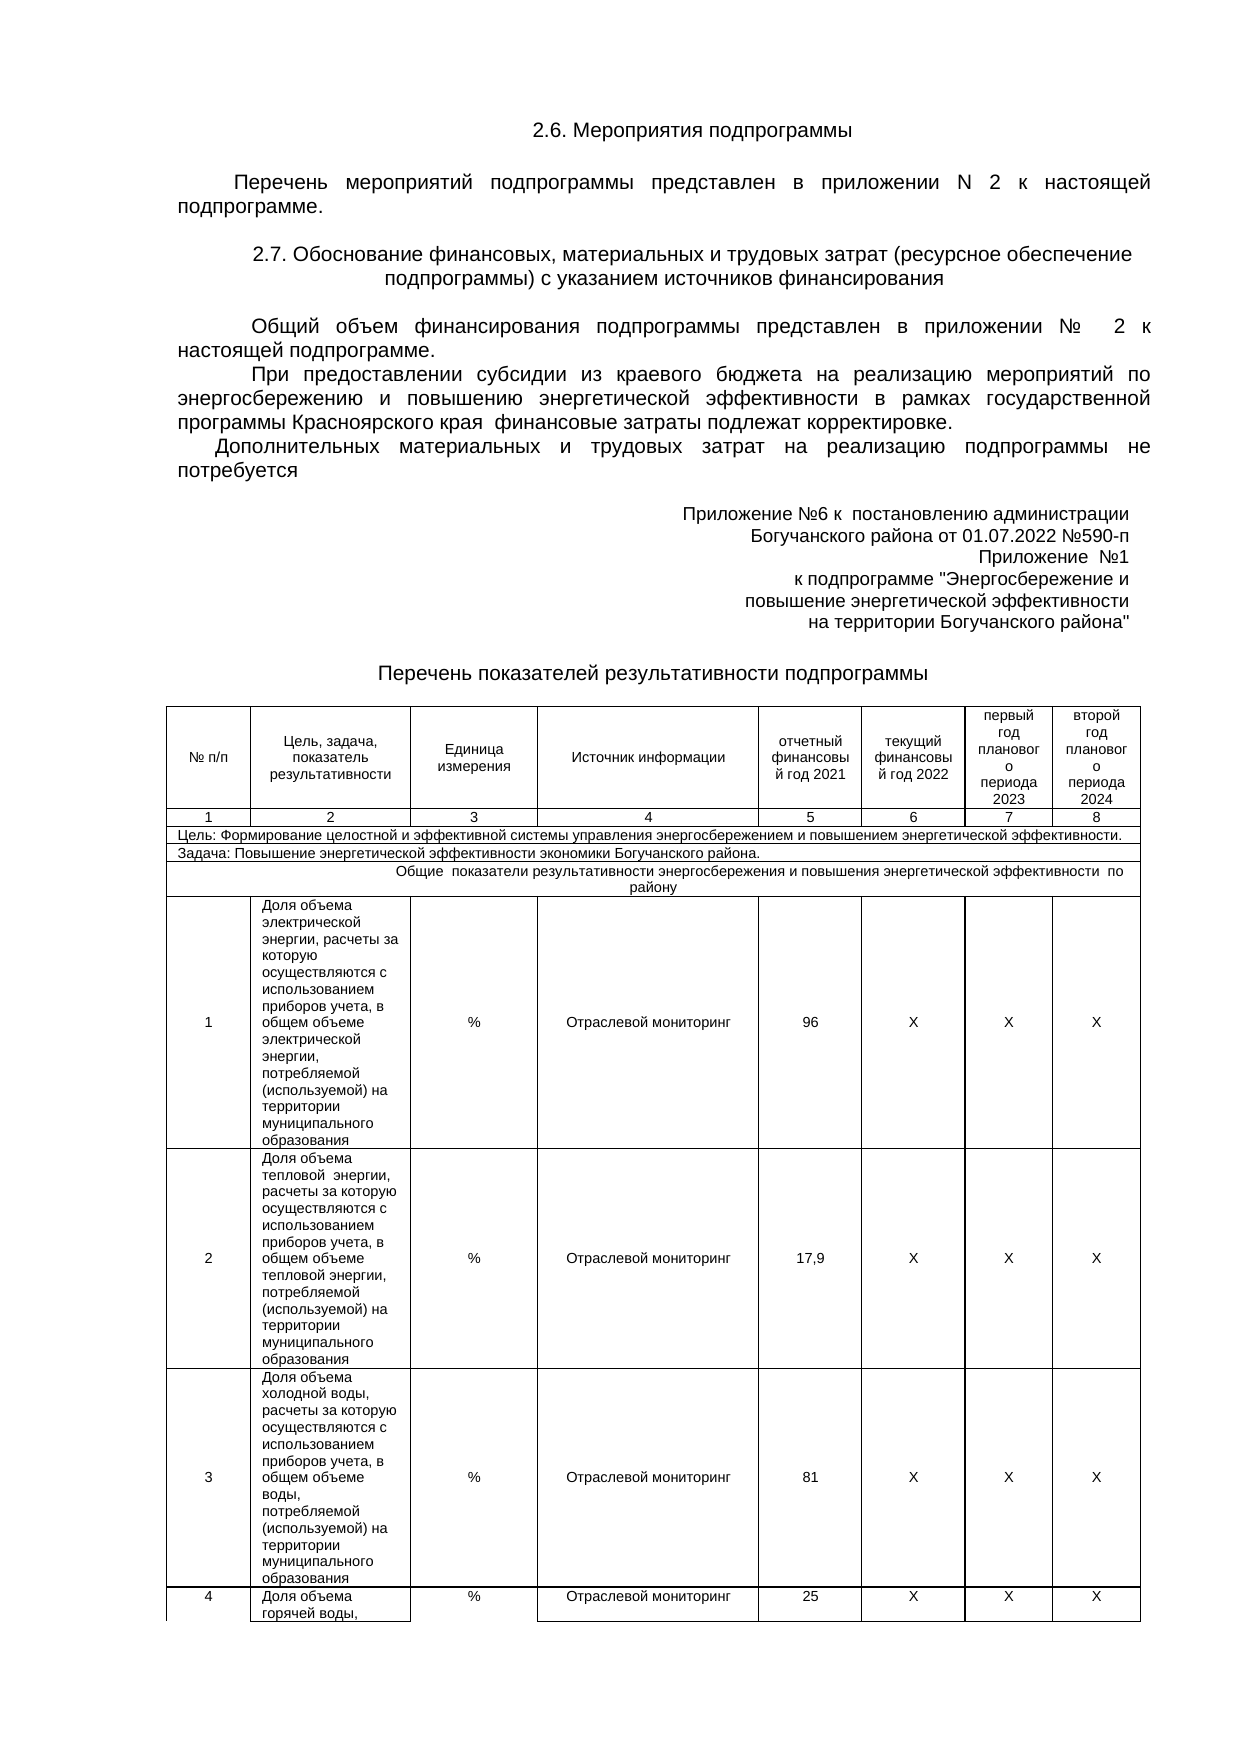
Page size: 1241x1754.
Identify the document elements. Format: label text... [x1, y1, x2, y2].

table_cell Х [1053, 1369, 1140, 1586]
text Дополнительных материальных и трудовых затрат на реализацию подпрограммы не потребуется [177, 434, 1152, 482]
table_cell 8 [1053, 809, 1140, 826]
table_cell 4 [538, 809, 758, 826]
table_cell 4 [167, 1588, 250, 1621]
table_cell Х [1053, 897, 1140, 1148]
table_cell % [411, 1369, 537, 1586]
table_header отчетный финансовый год 2021 [759, 707, 861, 808]
text 2.7. Обоснование финансовых, материальных и трудовых затрат (ресурсное обеспечение подпрограммы) с указанием источников финансирования [177, 242, 1152, 290]
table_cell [251, 1588, 410, 1621]
table_cell Общие показатели результативности энергосбережения и повышения энергетической эффективности по району [167, 862, 1140, 896]
table_cell 81 [759, 1369, 861, 1586]
table_header № п/п [167, 707, 250, 808]
table_cell 5 [759, 809, 861, 826]
table_cell Х [862, 1588, 964, 1621]
table_cell Х [966, 1149, 1052, 1367]
table_header второй год планового периода 2024 [1053, 707, 1140, 808]
table_cell Х [966, 1369, 1052, 1586]
table_header Единица измерения [411, 707, 537, 808]
table_cell Х [862, 1369, 964, 1586]
table_cell 17,9 [759, 1149, 861, 1367]
table_cell Цель: Формирование целостной и эффективной системы управления энергосбережением и повышением энергетической эффективности. [167, 827, 1140, 843]
table_cell 3 [411, 809, 537, 826]
table_cell Х [966, 1588, 1052, 1621]
text Перечень мероприятий подпрограммы представлен в приложении N 2 к настоящей подпрограмме. [177, 170, 1152, 218]
table_cell 3 [167, 1369, 250, 1586]
table_cell 25 [759, 1588, 861, 1621]
table_cell Х [862, 1149, 964, 1367]
table_cell Х [966, 897, 1052, 1148]
table_cell 2 [167, 1149, 250, 1367]
table_header Источник информации [538, 707, 758, 808]
table_cell Х [1053, 1588, 1140, 1621]
table_cell 96 [759, 897, 861, 1148]
table_cell Доля объема холодной воды, расчеты за которую осуществляются с использованием приборов учета, в общем объеме воды, потребляемой (используемой) на территории муниципального образования [251, 1369, 410, 1586]
table_cell % [411, 897, 537, 1148]
table_header Цель, задача, показатель результативности [251, 707, 410, 808]
table_cell Доля объема тепловой энергии, расчеты за которую осуществляются с использованием приборов учета, в общем объеме тепловой энергии, потребляемой (используемой) на территории муниципального образования [251, 1149, 410, 1367]
table_cell % [411, 1149, 537, 1367]
table_cell % [411, 1588, 537, 1621]
table_cell 1 [167, 809, 250, 826]
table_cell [538, 1588, 758, 1621]
table_header первый год планового периода 2023 [966, 707, 1052, 808]
text Общий объем финансирования подпрограммы представлен в приложении № 2 к настоящей подпрограмме. [177, 314, 1152, 362]
table_header Приложение №6 к постановлению администрации Богучанского района от 01.07.2022 №590-п Приложение №1 к подпрограмме "Энергосбережение и повышение энергетической эффективности на территории Богучанского района" Перечень показателей результативности подпрограммы [166, 503, 1140, 684]
table_cell 2 [251, 809, 410, 826]
table_header текущий финансовый год 2022 [862, 707, 964, 808]
table_cell Отраслевой мониторинг [538, 897, 758, 1148]
table_cell Х [862, 897, 964, 1148]
table_cell Задача: Повышение энергетической эффективности экономики Богучанского района. [167, 844, 1140, 861]
table_cell Х [1053, 1149, 1140, 1367]
text При предоставлении субсидии из краевого бюджета на реализацию мероприятий по энергосбережению и повышению энергетической эффективности в рамках государственной программы Красноярского края финансовые затраты подлежат корректировке. [177, 362, 1152, 434]
table_cell Отраслевой мониторинг [538, 1369, 758, 1586]
table_cell Доля объема электрической энергии, расчеты за которую осуществляются с использованием приборов учета, в общем объеме электрической энергии, потребляемой (используемой) на территории муниципального образования [251, 897, 410, 1148]
table_cell 1 [167, 897, 250, 1148]
text 2.6. Мероприятия подпрограммы [177, 118, 1152, 142]
table_cell 7 [966, 809, 1052, 826]
table_cell 6 [862, 809, 964, 826]
table_cell Отраслевой мониторинг [538, 1149, 758, 1367]
